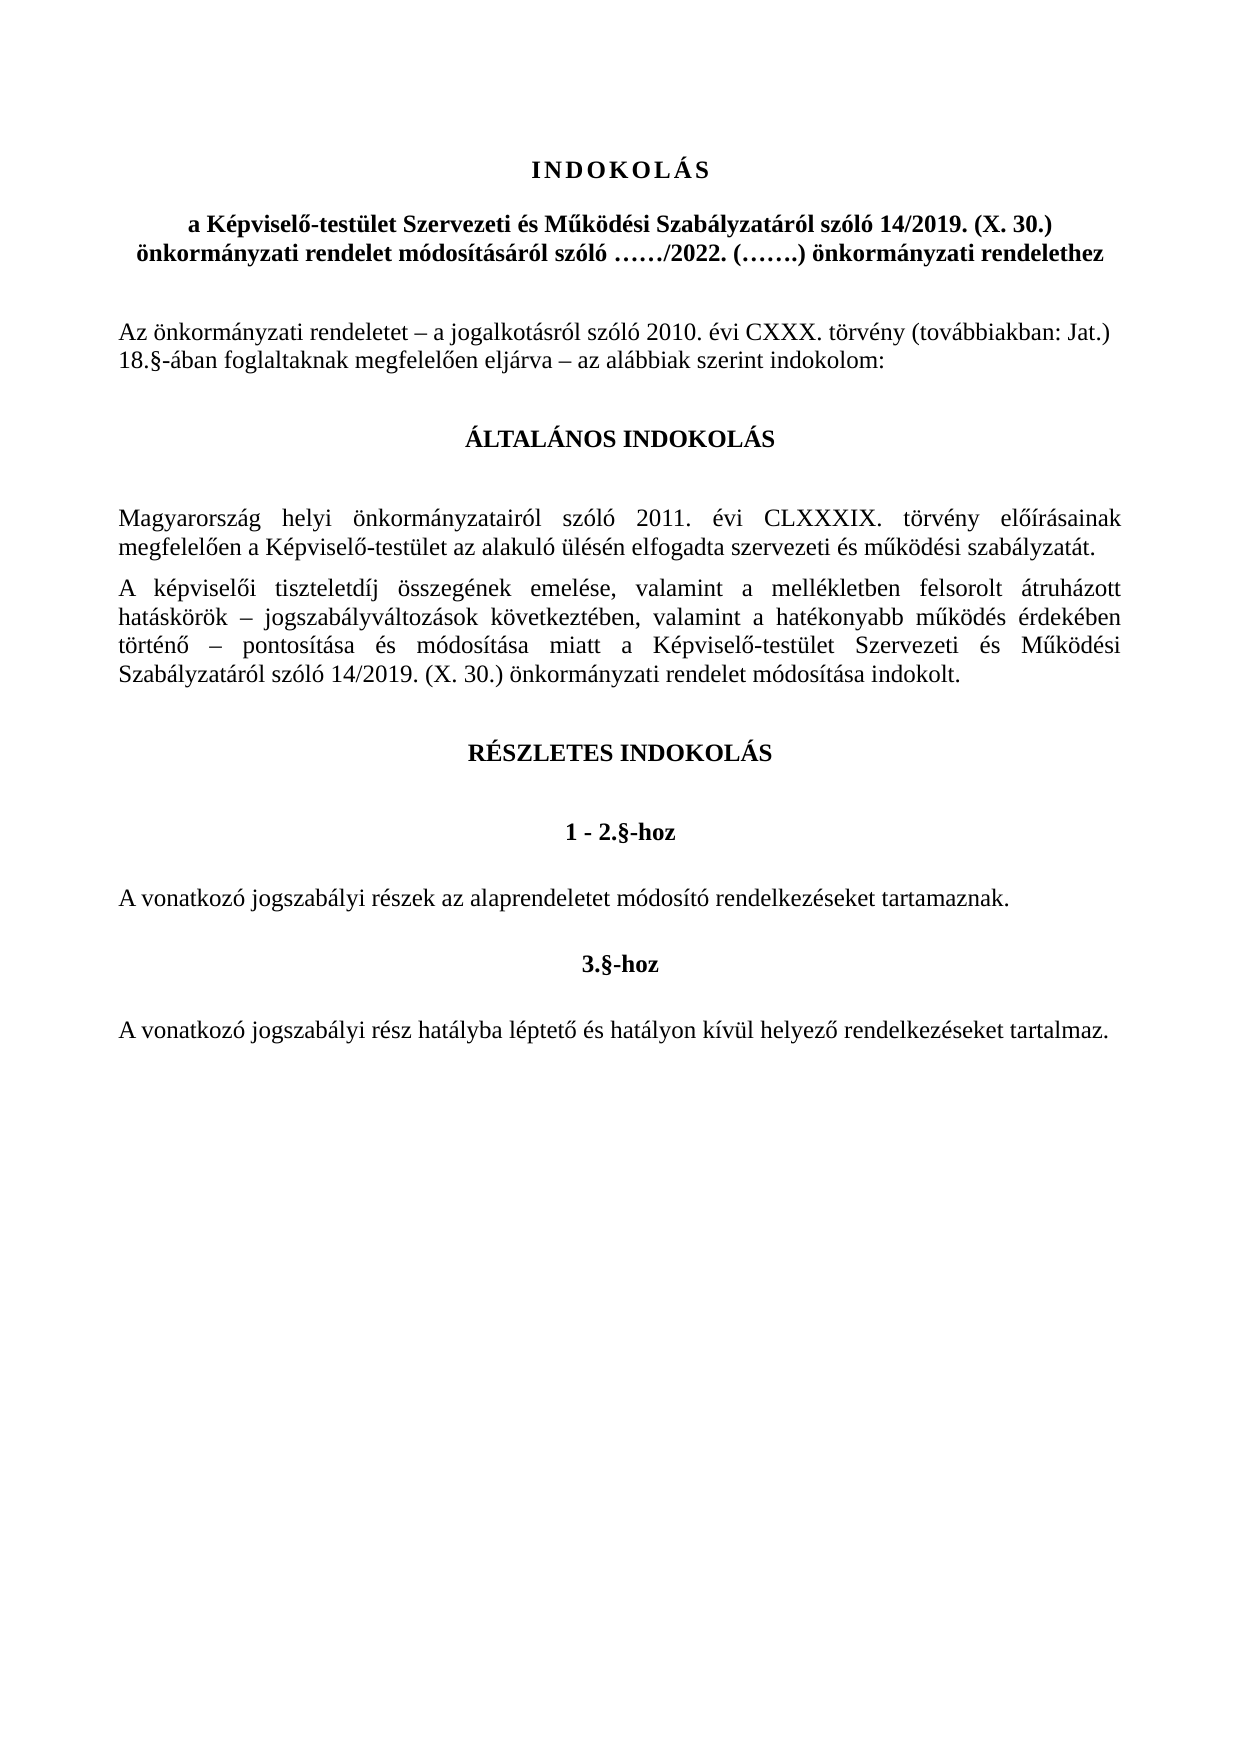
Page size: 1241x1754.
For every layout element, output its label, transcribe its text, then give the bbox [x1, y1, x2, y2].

text A vonatkozó jogszabályi részek az alaprendeletet módosító rendelkezéseket tartamaznak. [118, 883, 1122, 912]
text RÉSZLETES INDOKOLÁS [118, 738, 1122, 767]
text Az önkormányzati rendeletet – a jogalkotásról szóló 2010. évi CXXX. törvény (továbbiakban: Jat.) 18.§-ában foglaltaknak megfelelően eljárva – az alábbiak szerint indokolom: [118, 317, 1122, 374]
text INDOKOLÁS [118, 156, 1122, 184]
text A képviselői tiszteletdíj összegének emelése, valamint a mellékletben felsorolt átruházott hatáskörök – jogszabályváltozások következtében, valamint a hatékonyabb működés érdekében történő – pontosítása és módosítása miatt a Képviselő-testület Szervezeti és Működési Szabályzatáról szóló 14/2019. (X. 30.) önkormányzati rendelet módosítása indokolt. [118, 573, 1122, 688]
text 3.§-hoz [118, 949, 1122, 978]
text ÁLTALÁNOS INDOKOLÁS [118, 424, 1122, 453]
text 1 - 2.§-hoz [118, 817, 1122, 846]
text Magyarország helyi önkormányzatairól szóló 2011. évi CLXXXIX. törvény előírásainak megfelelően a Képviselő-testület az alakuló ülésén elfogadta szervezeti és működési szabályzatát. [118, 503, 1122, 561]
text a Képviselő-testület Szervezeti és Működési Szabályzatáról szóló 14/2019. (X. 30.) önkormányzati rendelet módosításáról szóló ……/2022. (…….) önkormányzati rendelethez [118, 209, 1122, 267]
text A vonatkozó jogszabályi rész hatályba léptető és hatályon kívül helyező rendelkezéseket tartalmaz. [118, 1016, 1122, 1044]
